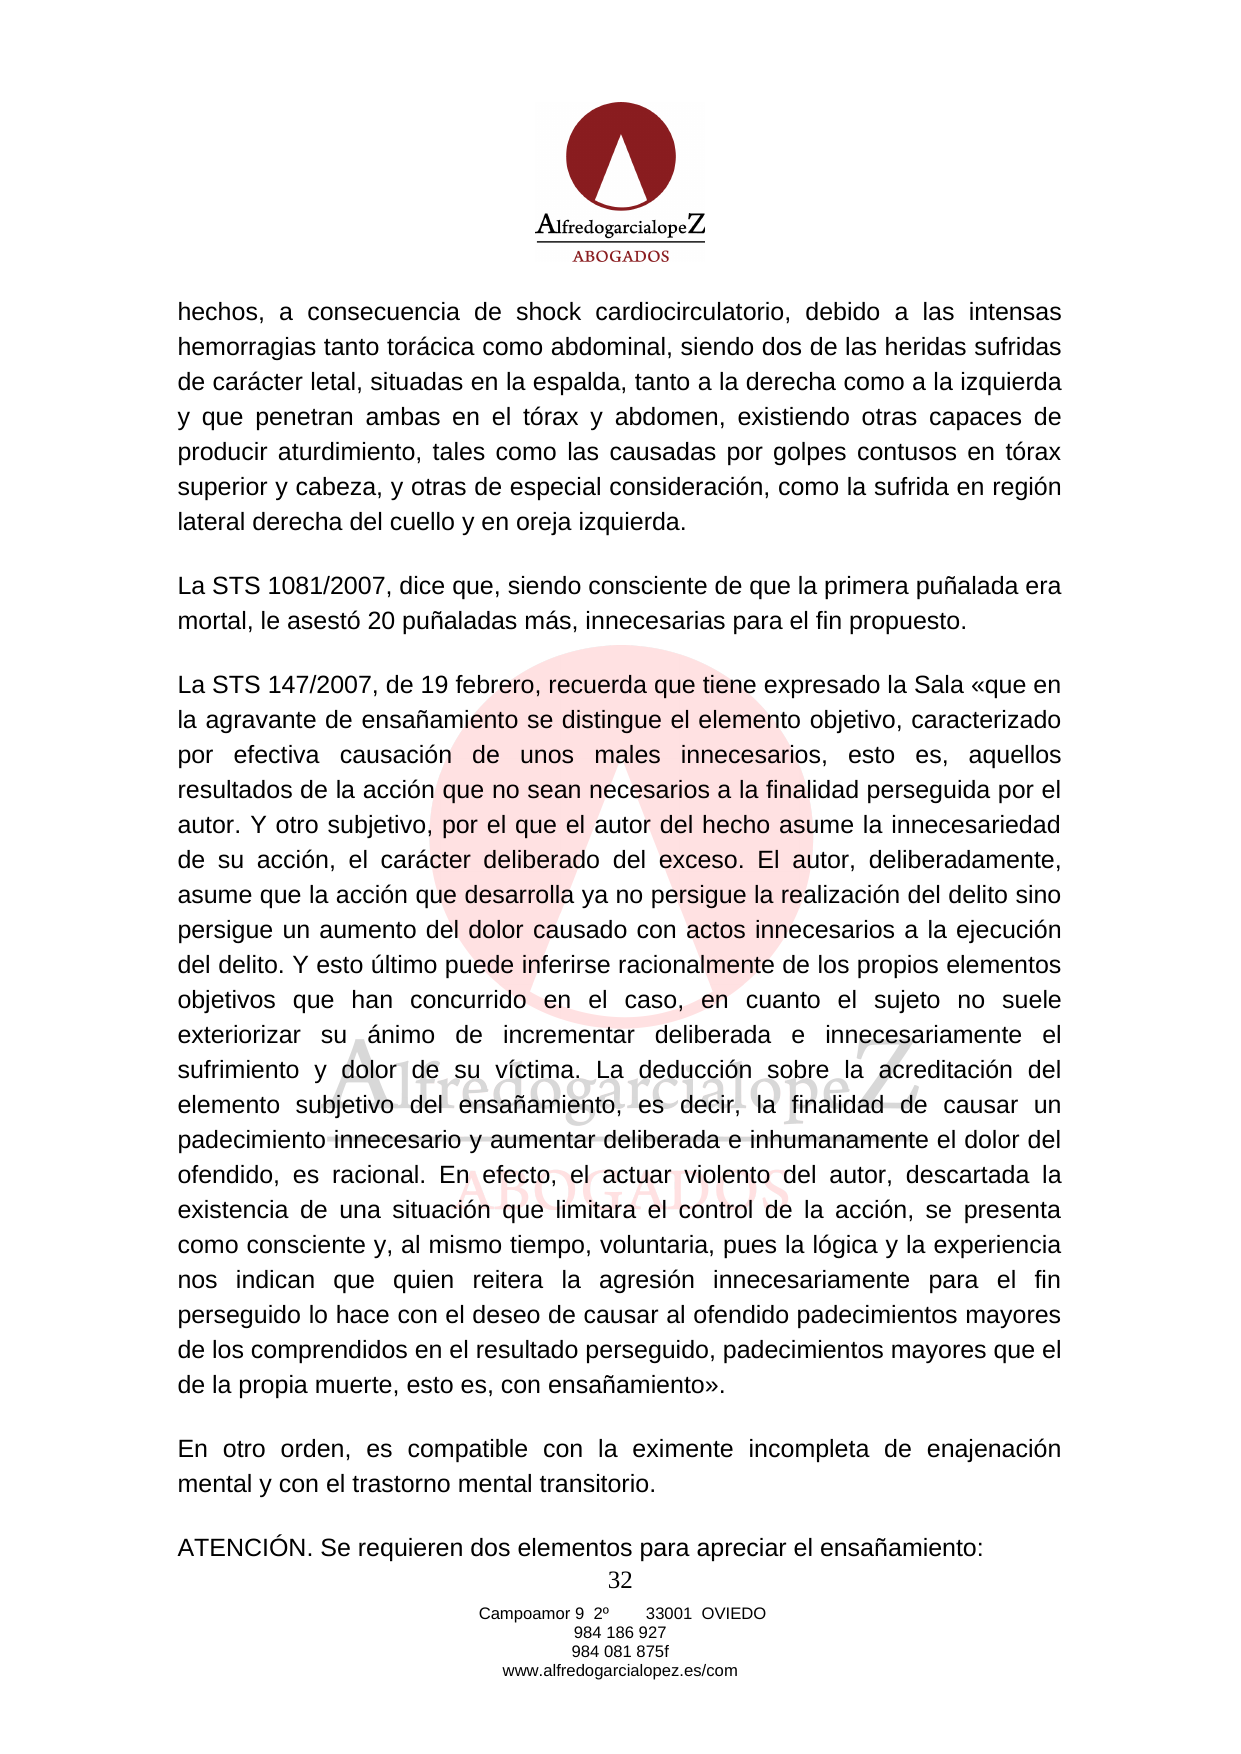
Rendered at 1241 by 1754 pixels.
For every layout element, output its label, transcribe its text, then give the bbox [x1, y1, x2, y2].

text La STS 1081/2007, dice que, siendo consciente de que la primera puñalada era mortal, le asestó 20 puñaladas más, innecesarias para el fin propuesto. [177, 564, 1063, 634]
picture [535, 102, 705, 262]
text ATENCIÓN. Se requieren dos elementos para apreciar el ensañamiento: [177, 1527, 1063, 1562]
text La STS 147/2007, de 19 febrero, recuerda que tiene expresado la Sala «que en la agravante de ensañamiento se distingue el elemento objetivo, caracterizado por efectiva causación de unos males innecesarios, esto es, aquellos resultados de la acción que no sean necesarios a la finalidad perseguida por el autor. Y otro subjetivo, por el que el autor del hecho asume la innecesariedad de su acción, el carácter deliberado del exceso. El autor, deliberadamente, asume que la acción que desarrolla ya no persigue la realización del delito sino persigue un aumento del dolor causado con actos innecesarios a la ejecución del delito. Y esto último puede inferirse racionalmente de los propios elementos objetivos que han concurrido en el caso, en cuanto el sujeto no suele exteriorizar su ánimo de incrementar deliberada e innecesariamente el sufrimiento y dolor de su víctima. La deducción sobre la acreditación del elemento subjetivo del ensañamiento, es decir, la finalidad de causar un padecimiento innecesario y aumentar deliberada e inhumanamente el dolor del ofendido, es racional. En efecto, el actuar violento del autor, descartada la existencia de una situación que limitara el control de la acción, se presenta como consciente y, al mismo tiempo, voluntaria, pues la lógica y la experiencia nos indican que quien reitera la agresión innecesariamente para el fin perseguido lo hace con el deseo de causar al ofendido padecimientos mayores de los comprendidos en el resultado perseguido, padecimientos mayores que el de la propia muerte, esto es, con ensañamiento». [177, 663, 1063, 1398]
text En otro orden, es compatible con la eximente incompleta de enajenación mental y con el trastorno mental transitorio. [177, 1428, 1063, 1498]
